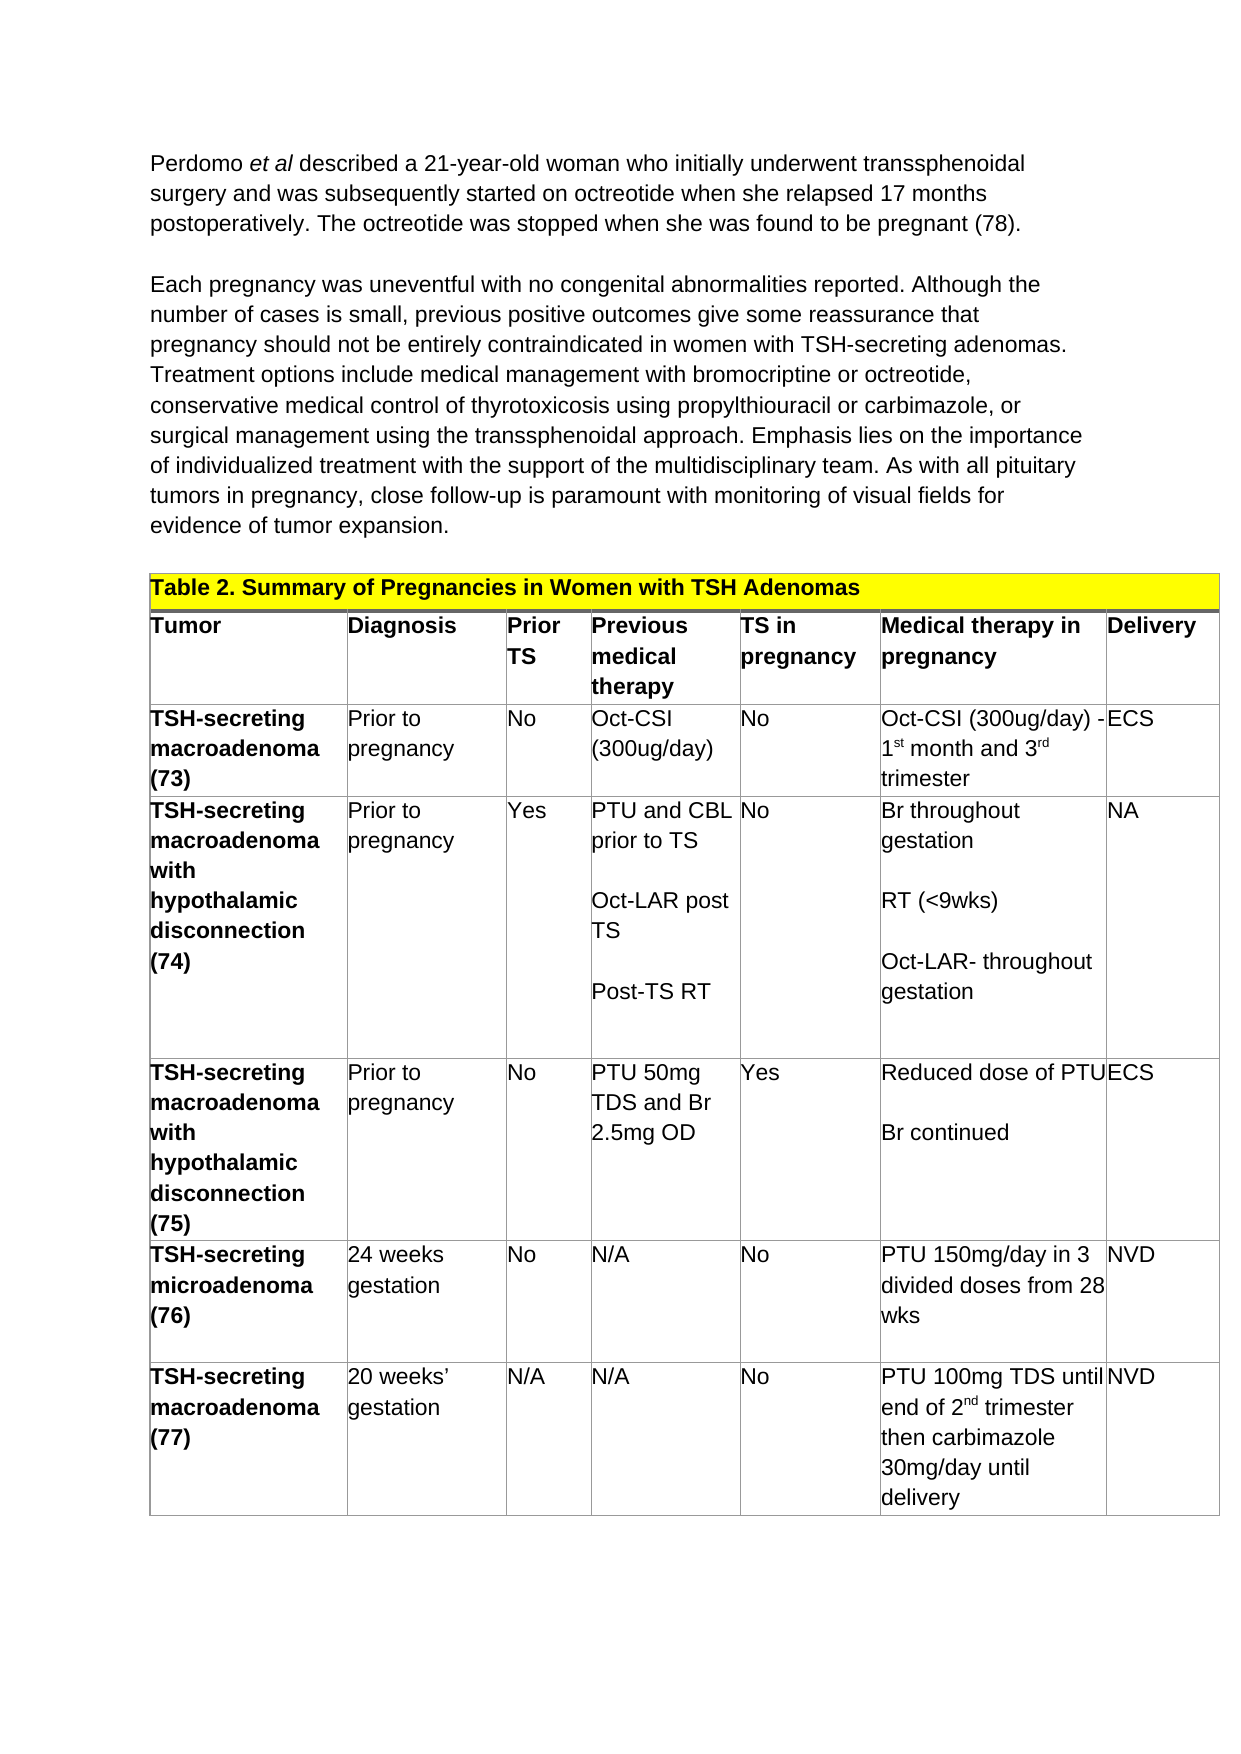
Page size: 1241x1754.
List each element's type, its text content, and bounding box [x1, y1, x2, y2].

table_cell Prior TS [507, 613, 591, 703]
table_cell No [507, 1059, 591, 1240]
table_cell No [741, 797, 880, 1058]
table_cell No [507, 1241, 591, 1362]
table_cell Delivery [1107, 613, 1219, 703]
table_cell NA [1107, 797, 1219, 1058]
table_cell Reduced dose of PTU Br continued [881, 1059, 1106, 1240]
table_cell NVD [1107, 1241, 1219, 1362]
table_cell Br throughout gestation RT (<9wks) Oct-LAR- throughout gestation [881, 797, 1106, 1058]
table_cell Medical therapy in pregnancy [881, 613, 1106, 703]
table_cell ECS [1107, 705, 1219, 796]
table_cell Yes [507, 797, 591, 1058]
table_cell Diagnosis [348, 613, 506, 703]
table_cell PTU 50mg TDS and Br 2.5mg OD [592, 1059, 740, 1240]
table_cell N/A [592, 1241, 740, 1362]
table_cell N/A [507, 1363, 591, 1515]
table_cell TSH-secreting microadenoma (76) [151, 1241, 347, 1362]
table_cell TSH-secreting macroadenoma (77) [151, 1363, 347, 1515]
table_cell 24 weeks gestation [348, 1241, 506, 1362]
table_cell N/A [592, 1363, 740, 1515]
table_cell Tumor [151, 613, 347, 703]
table_header Table 2. Summary of Pregnancies in Women with TSH Adenomas [151, 574, 1219, 609]
text Each pregnancy was uneventful with no congenital abnormalities reported. Although the number of cases is small, previous positive outcomes give some reassurance that pregnancy should not be entirely contraindicated in women with TSH-secreting adenomas. Treatment options include medical management with bromocriptine or octreotide, conservative medical control of thyrotoxicosis using propylthiouracil or carbimazole, or surgical management using the transsphenoidal approach. Emphasis lies on the importance of individualized treatment with the support of the multidisciplinary team. As with all pituitary tumors in pregnancy, close follow-up is paramount with monitoring of visual fields for evidence of tumor expansion. [150, 271, 1090, 539]
table_cell Oct-CSI (300ug/day) [592, 705, 740, 796]
table_cell NVD [1107, 1363, 1219, 1515]
table_cell ECS [1107, 1059, 1219, 1240]
table_cell Oct-CSI (300ug/day) -1st month and 3rd trimester [881, 705, 1106, 796]
text Perdomo et al described a 21-year-old woman who initially underwent transsphenoidal surgery and was subsequently started on octreotide when she relapsed 17 months postoperatively. The octreotide was stopped when she was found to be pregnant (78). [150, 150, 1090, 237]
table_cell PTU 150mg/day in 3 divided doses from 28 wks [881, 1241, 1106, 1362]
table_cell Prior to pregnancy [348, 705, 506, 796]
table_cell Prior to pregnancy [348, 1059, 506, 1240]
table_cell TS in pregnancy [741, 613, 880, 703]
table_cell PTU 100mg TDS until end of 2nd trimester then carbimazole 30mg/day until delivery [881, 1363, 1106, 1515]
table_cell 20 weeks’ gestation [348, 1363, 506, 1515]
table_cell No [741, 1363, 880, 1515]
table_cell TSH-secreting macroadenoma with hypothalamic disconnection (75) [151, 1059, 347, 1240]
table_cell TSH-secreting macroadenoma (73) [151, 705, 347, 796]
table_cell No [741, 705, 880, 796]
table_cell No [741, 1241, 880, 1362]
table_cell PTU and CBL prior to TS Oct-LAR post TS Post-TS RT [592, 797, 740, 1058]
table_cell Yes [741, 1059, 880, 1240]
table_cell Prior to pregnancy [348, 797, 506, 1058]
table_cell No [507, 705, 591, 796]
table_cell Previous medical therapy [592, 613, 740, 703]
table_cell TSH-secreting macroadenoma with hypothalamic disconnection (74) [151, 797, 347, 1058]
